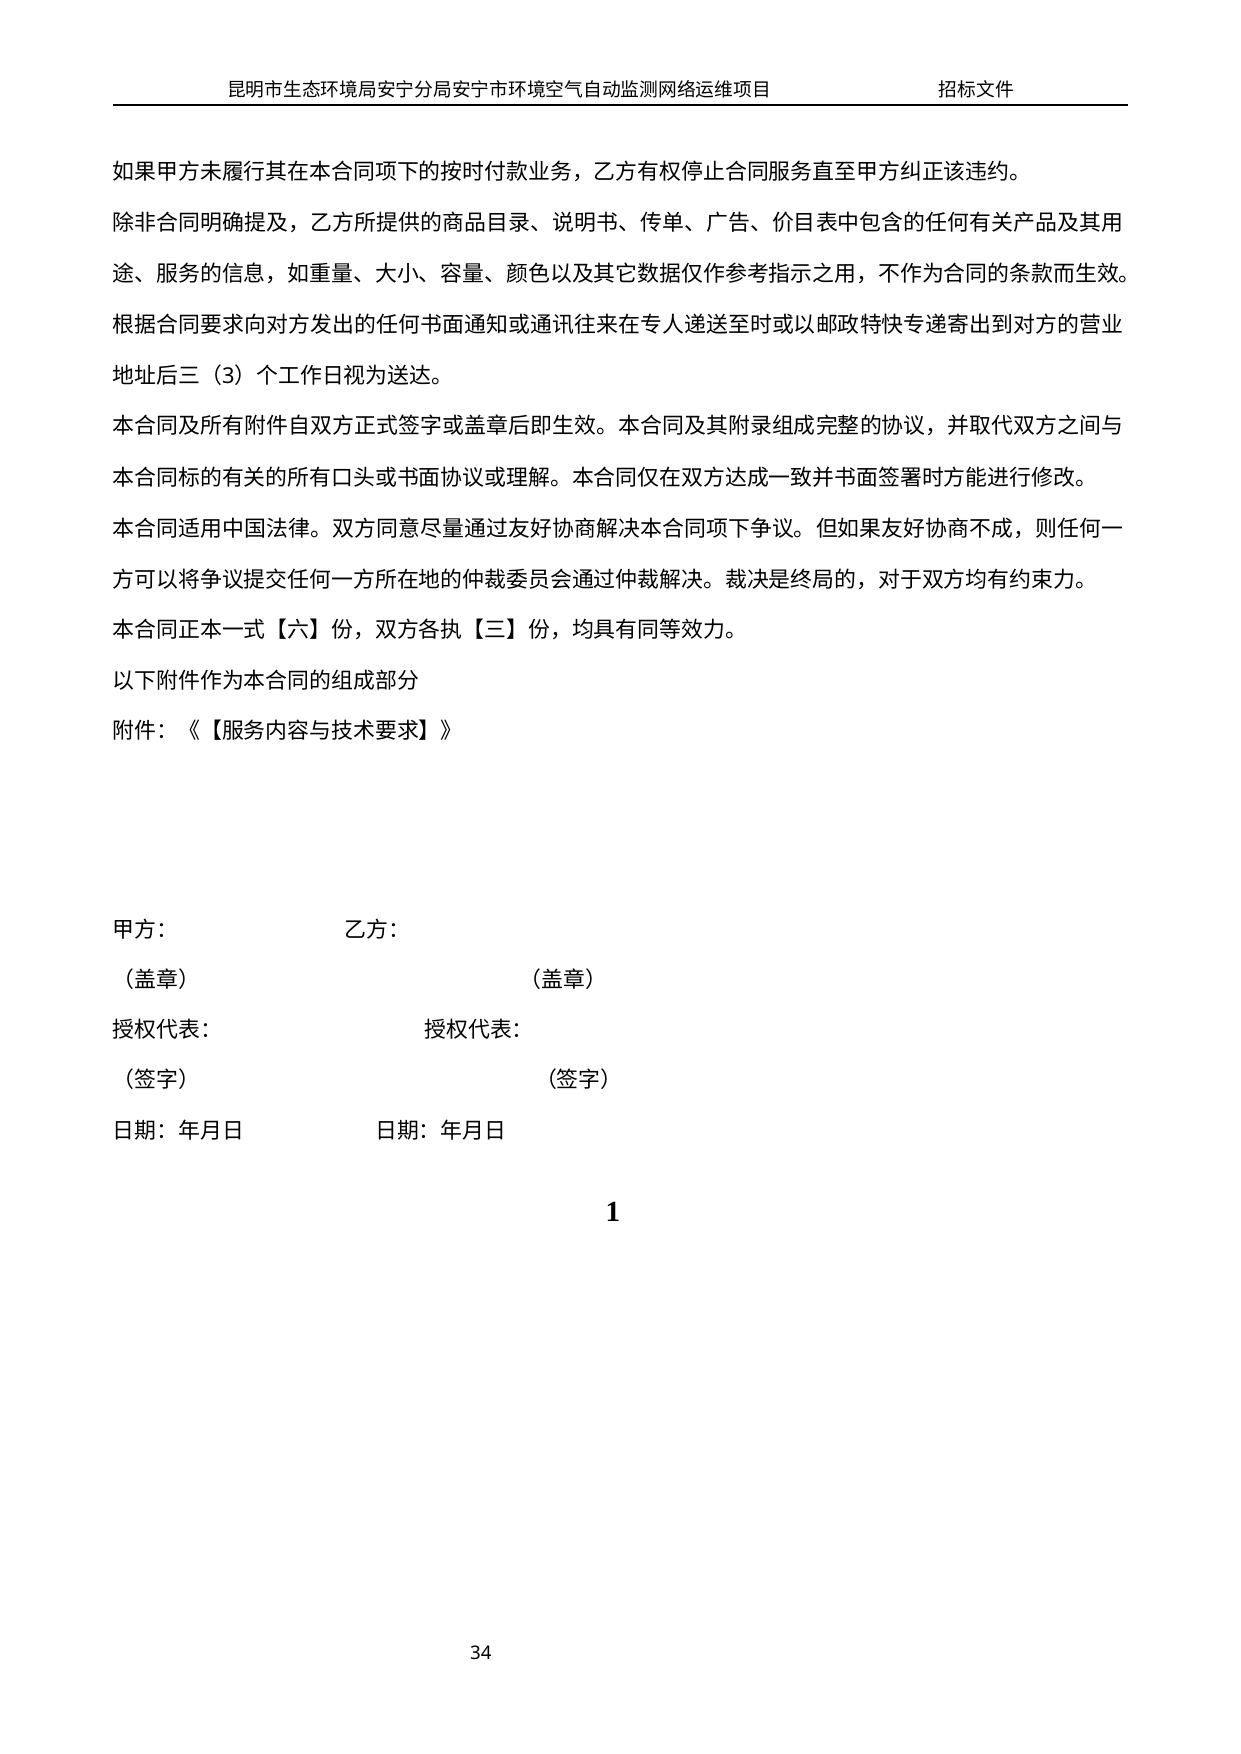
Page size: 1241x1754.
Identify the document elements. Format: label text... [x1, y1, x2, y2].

text 如果甲方未履行其在本合同项下的按时付款业务，乙方有权停止合同服务直至甲方纠正该违约。 [112, 153, 1128, 187]
text （签字） （签字） [112, 1061, 1128, 1096]
text 本合同及所有附件自双方正式签字或盖章后即生效。本合同及其附录组成完整的协议，并取代双方之间与本合同标的有关的所有口头或书面协议或理解。本合同仅在双方达成一致并书面签署时方能进行修改。 [112, 407, 1128, 493]
text 授权代表： 授权代表： [112, 1011, 1128, 1045]
text 日期：年月日 日期：年月日 [112, 1111, 1128, 1146]
text 本合同正本一式【六】份，双方各执【三】份，均具有同等效力。 [112, 611, 1128, 646]
text （盖章） （盖章） [112, 961, 1128, 995]
text 以下附件作为本合同的组成部分 [112, 661, 1128, 696]
text 附件：《【服务内容与技术要求】》 [112, 712, 1128, 746]
text 本合同适用中国法律。双方同意尽量通过友好协商解决本合同项下争议。但如果友好协商不成，则任何一方可以将争议提交任何一方所在地的仲裁委员会通过仲裁解决。裁决是终局的，对于双方均有约束力。 [112, 509, 1128, 595]
text 除非合同明确提及，乙方所提供的商品目录、说明书、传单、广告、价目表中包含的任何有关产品及其用途、服务的信息，如重量、大小、容量、颜色以及其它数据仅作参考指示之用，不作为合同的条款而生效。 [112, 203, 1128, 289]
text 根据合同要求向对方发出的任何书面通知或通讯往来在专人递送至时或以邮政特快专递寄出到对方的营业地址后三（3）个工作日视为送达。 [112, 305, 1128, 391]
text 甲方： 乙方： [112, 910, 1128, 945]
